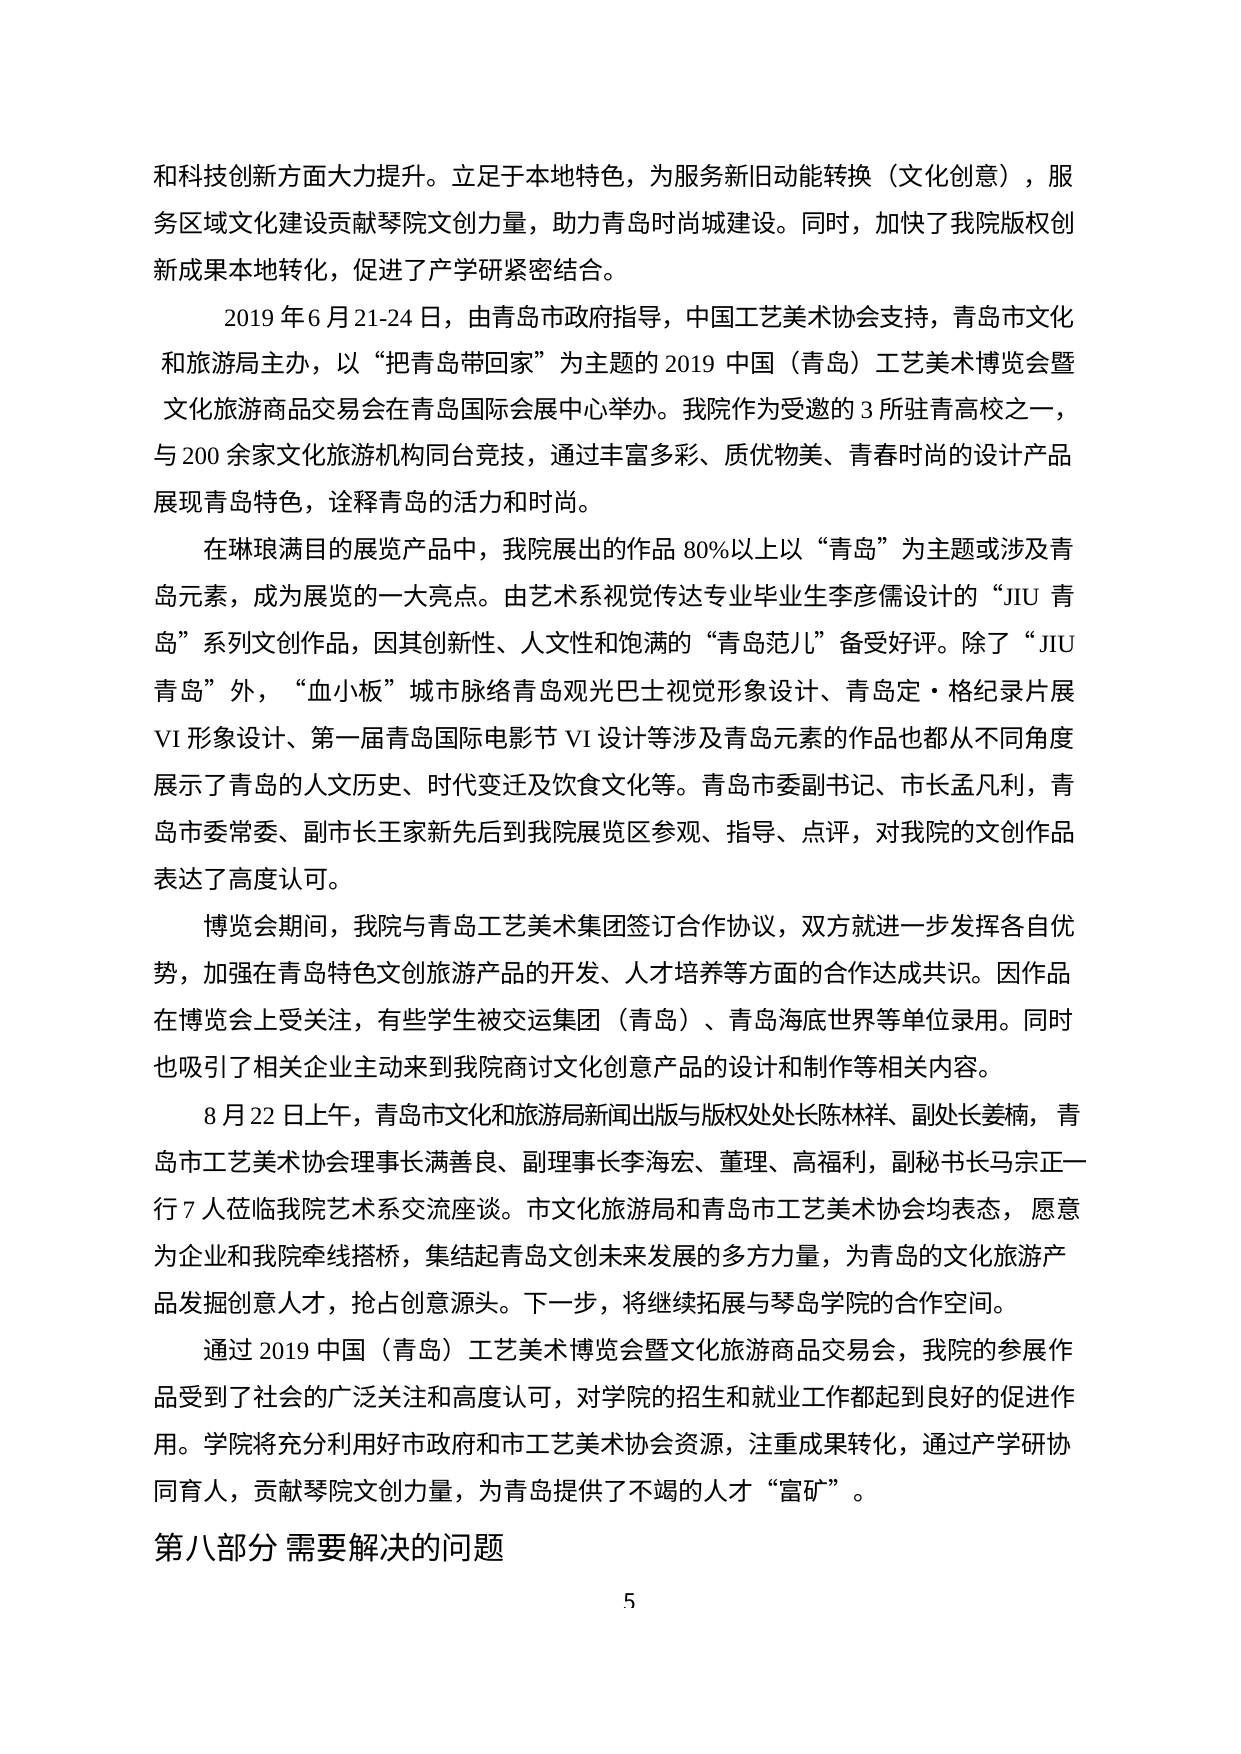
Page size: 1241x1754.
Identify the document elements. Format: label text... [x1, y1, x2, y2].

text 在琳琅满目的展览产品中，我院展出的作品 80%以上以“青岛”为主题或涉及青岛元素，成为展览的一大亮点。由艺术系视觉传达专业毕业生李彦儒设计的“JIU 青岛”系列文创作品，因其创新性、人文性和饱满的“青岛范儿”备受好评。除了“JIU 青岛”外，“血小板”城市脉络青岛观光巴士视觉形象设计、青岛定·格纪录片展VI 形象设计、第一届青岛国际电影节 VI 设计等涉及青岛元素的作品也都从不同角度展示了青岛的人文历史、时代变迁及饮食文化等。青岛市委副书记、市长孟凡利，青岛市委常委、副市长王家新先后到我院展览区参观、指导、点评，对我院的文创作品表达了高度认可。 [153, 530, 1075, 896]
text 通过 2019 中国（青岛）工艺美术博览会暨文化旅游商品交易会，我院的参展作品受到了社会的广泛关注和高度认可，对学院的招生和就业工作都起到良好的促进作用。学院将充分利用好市政府和市工艺美术协会资源，注重成果转化，通过产学研协同育人，贡献琴院文创力量，为青岛提供了不竭的人才“富矿”。 [153, 1331, 1075, 1508]
text 与 200 余家文化旅游机构同台竞技，通过丰富多彩、质优物美、青春时尚的设计产品展现青岛特色，诠释青岛的活力和时尚。 [153, 436, 1075, 519]
text 博览会期间，我院与青岛工艺美术集团签订合作协议，双方就进一步发挥各自优势，加强在青岛特色文创旅游产品的开发、人才培养等方面的合作达成共识。因作品在博览会上受关注，有些学生被交运集团（青岛）、青岛海底世界等单位录用。同时也吸引了相关企业主动来到我院商讨文化创意产品的设计和制作等相关内容。 [153, 907, 1075, 1084]
subtitle 第八部分 需要解决的问题 [153, 1523, 1117, 1568]
text 8 月 22 日上午，青岛市文化和旅游局新闻出版与版权处处长陈林祥、副处长姜楠， 青岛市工艺美术协会理事长满善良、副理事长李海宏、董理、高福利，副秘书长马宗正一行 7 人莅临我院艺术系交流座谈。市文化旅游局和青岛市工艺美术协会均表态， 愿意为企业和我院牵线搭桥，集结起青岛文创未来发展的多方力量，为青岛的文化旅游产品发掘创意人才，抢占创意源头。下一步，将继续拓展与琴岛学院的合作空间。 [153, 1095, 1087, 1320]
text 文化旅游商品交易会在青岛国际会展中心举办。我院作为受邀的 3 所驻青高校之一， [121, 389, 1079, 426]
text 和科技创新方面大力提升。立足于本地特色，为服务新旧动能转换（文化创意），服务区域文化建设贡献琴院文创力量，助力青岛时尚城建设。同时，加快了我院版权创新成果本地转化，促进了产学研紧密结合。 [153, 157, 1075, 287]
text 2019 年 6 月 21-24 日，由青岛市政府指导，中国工艺美术协会支持，青岛市文化 [121, 298, 1075, 334]
text 和旅游局主办，以“把青岛带回家”为主题的 2019 中国（青岛）工艺美术博览会暨 [121, 344, 1075, 380]
